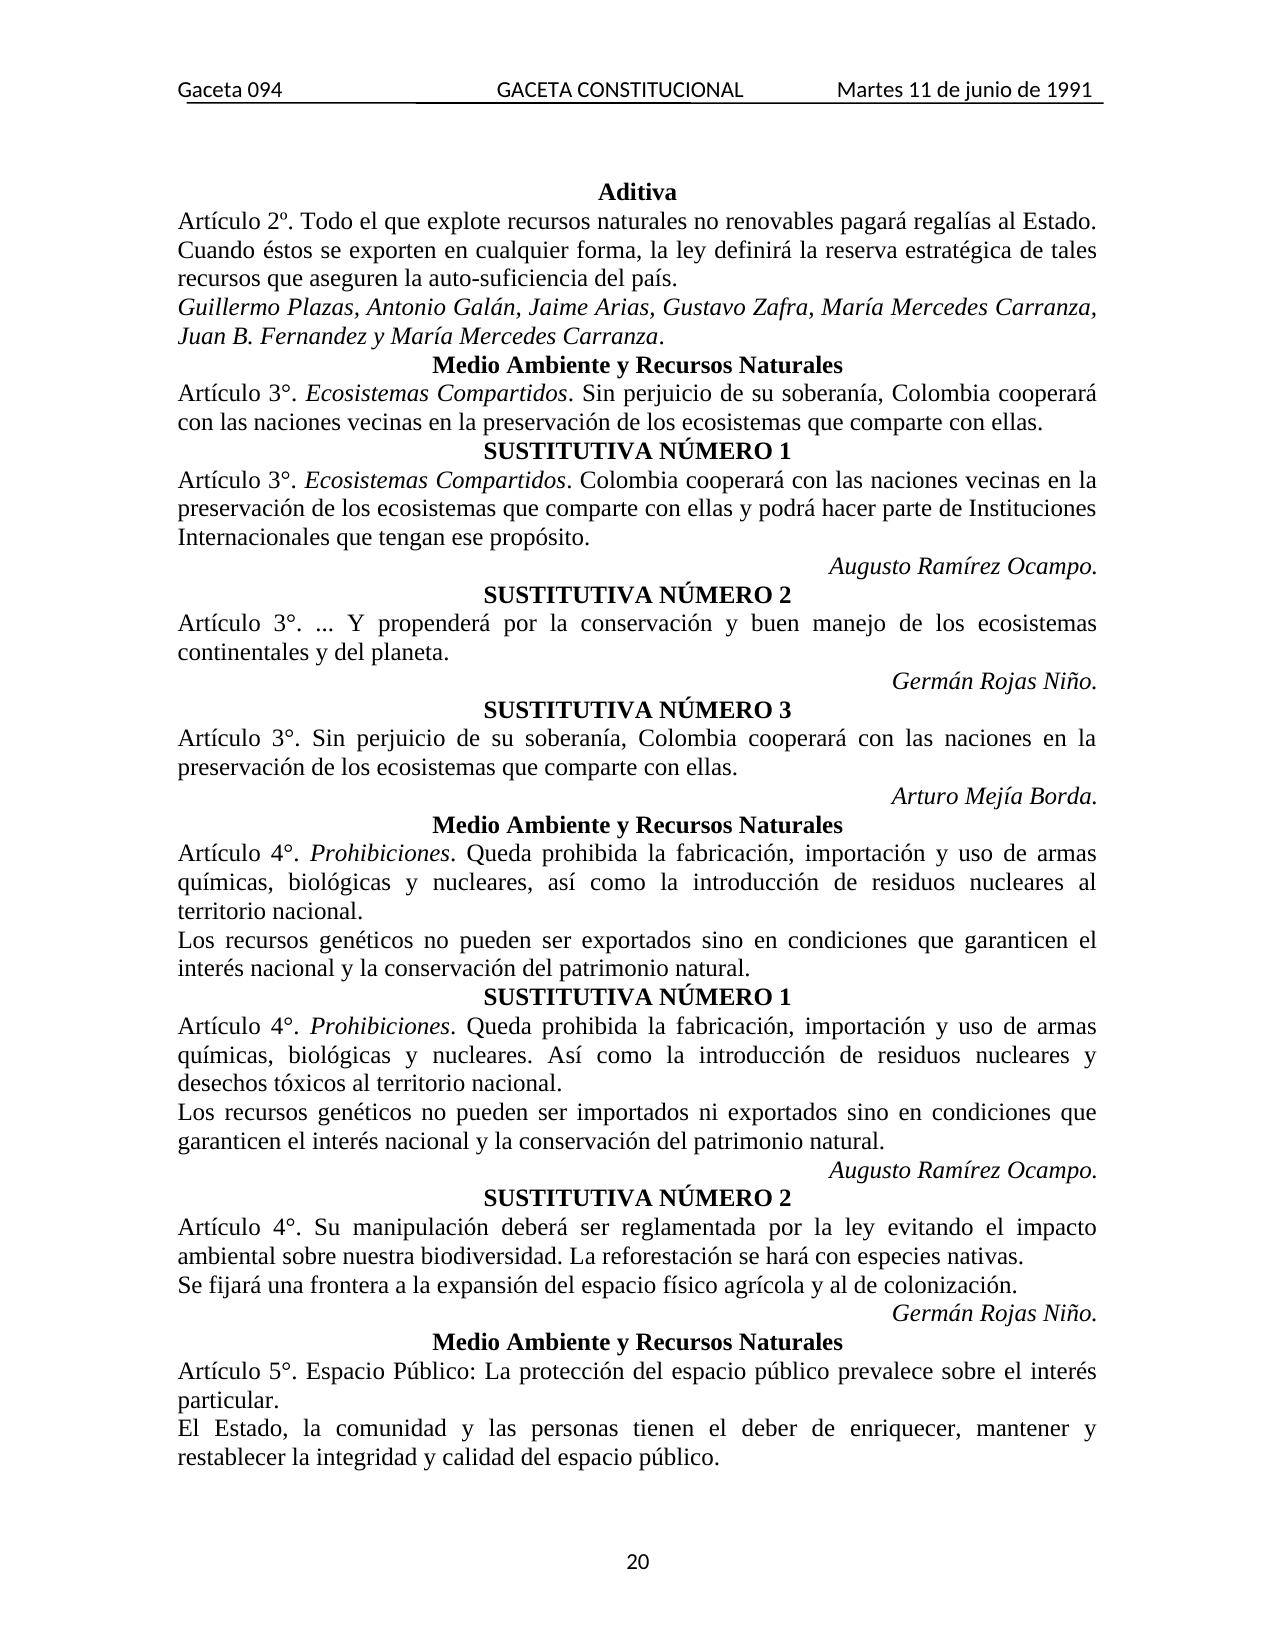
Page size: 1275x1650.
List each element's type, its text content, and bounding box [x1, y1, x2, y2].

text Medio Ambiente y Recursos Naturales [177, 350, 1098, 378]
text Artículo 3°. Ecosistemas Compartidos. Colombia cooperará con las naciones vecinas en la preservación de los ecosistemas que comparte con ellas y podrá hacer parte de Instituciones Internacionales que tengan ese propósito. [177, 465, 1098, 551]
text Se fijará una frontera a la expansión del espacio físico agrícola y al de colonización. [177, 1270, 1098, 1298]
text SUSTITUTIVA NÚMERO 1 [177, 982, 1098, 1011]
text SUSTITUTIVA NÚMERO 3 [177, 695, 1098, 723]
text Artículo 5°. Espacio Público: La protección del espacio público prevalece sobre el interés particular. [177, 1356, 1098, 1413]
text Artículo 3°. ... Y propenderá por la conservación y buen manejo de los ecosistemas continentales y del planeta. [177, 608, 1098, 666]
text El Estado, la comunidad y las personas tienen el deber de enriquecer, mantener y restablecer la integridad y calidad del espacio público. [177, 1413, 1098, 1471]
text Medio Ambiente y Recursos Naturales [177, 810, 1098, 838]
text Artículo 3°. Sin perjuicio de su soberanía, Colombia cooperará con las naciones en la preservación de los ecosistemas que comparte con ellas. [177, 723, 1098, 781]
text Augusto Ramírez Ocampo. [177, 1155, 1098, 1183]
text Artículo 3°. Ecosistemas Compartidos. Sin perjuicio de su soberanía, Colombia cooperará con las naciones vecinas en la preservación de los ecosistemas que comparte con ellas. [177, 378, 1098, 436]
text SUSTITUTIVA NÚMERO 2 [177, 580, 1098, 608]
text Aditiva [177, 177, 1098, 206]
text Augusto Ramírez Ocampo. [177, 551, 1098, 580]
text Artículo 2º. Todo el que explote recursos naturales no renovables pagará regalías al Estado. Cuando éstos se exporten en cualquier forma, la ley definirá la reserva estratégica de tales recursos que aseguren la auto-suficiencia del país. [177, 206, 1098, 292]
text Germán Rojas Niño. [177, 1298, 1098, 1327]
text Artículo 4°. Su manipulación deberá ser reglamentada por la ley evitando el impacto ambiental sobre nuestra biodiversidad. La reforestación se hará con especies nativas. [177, 1212, 1098, 1270]
text Germán Rojas Niño. [177, 666, 1098, 695]
text Los recursos genéticos no pueden ser exportados sino en condiciones que garanticen el interés nacional y la conservación del patrimonio natural. [177, 925, 1098, 982]
text Artículo 4°. Prohibiciones. Queda prohibida la fabricación, importación y uso de armas químicas, biológicas y nucleares. Así como la introducción de residuos nucleares y desechos tóxicos al territorio nacional. [177, 1011, 1098, 1097]
text Medio Ambiente y Recursos Naturales [177, 1327, 1098, 1356]
text SUSTITUTIVA NÚMERO 2 [177, 1183, 1098, 1212]
text Los recursos genéticos no pueden ser importados ni exportados sino en condiciones que garanticen el interés nacional y la conservación del patrimonio natural. [177, 1097, 1098, 1155]
text SUSTITUTIVA NÚMERO 1 [177, 436, 1098, 465]
text Artículo 4°. Prohibiciones. Queda prohibida la fabricación, importación y uso de armas químicas, biológicas y nucleares, así como la introducción de residuos nucleares al territorio nacional. [177, 838, 1098, 925]
text Arturo Mejía Borda. [177, 781, 1098, 810]
text Guillermo Plazas, Antonio Galán, Jaime Arias, Gustavo Zafra, María Mercedes Carranza, Juan B. Fernandez y María Mercedes Carranza. [177, 292, 1098, 350]
